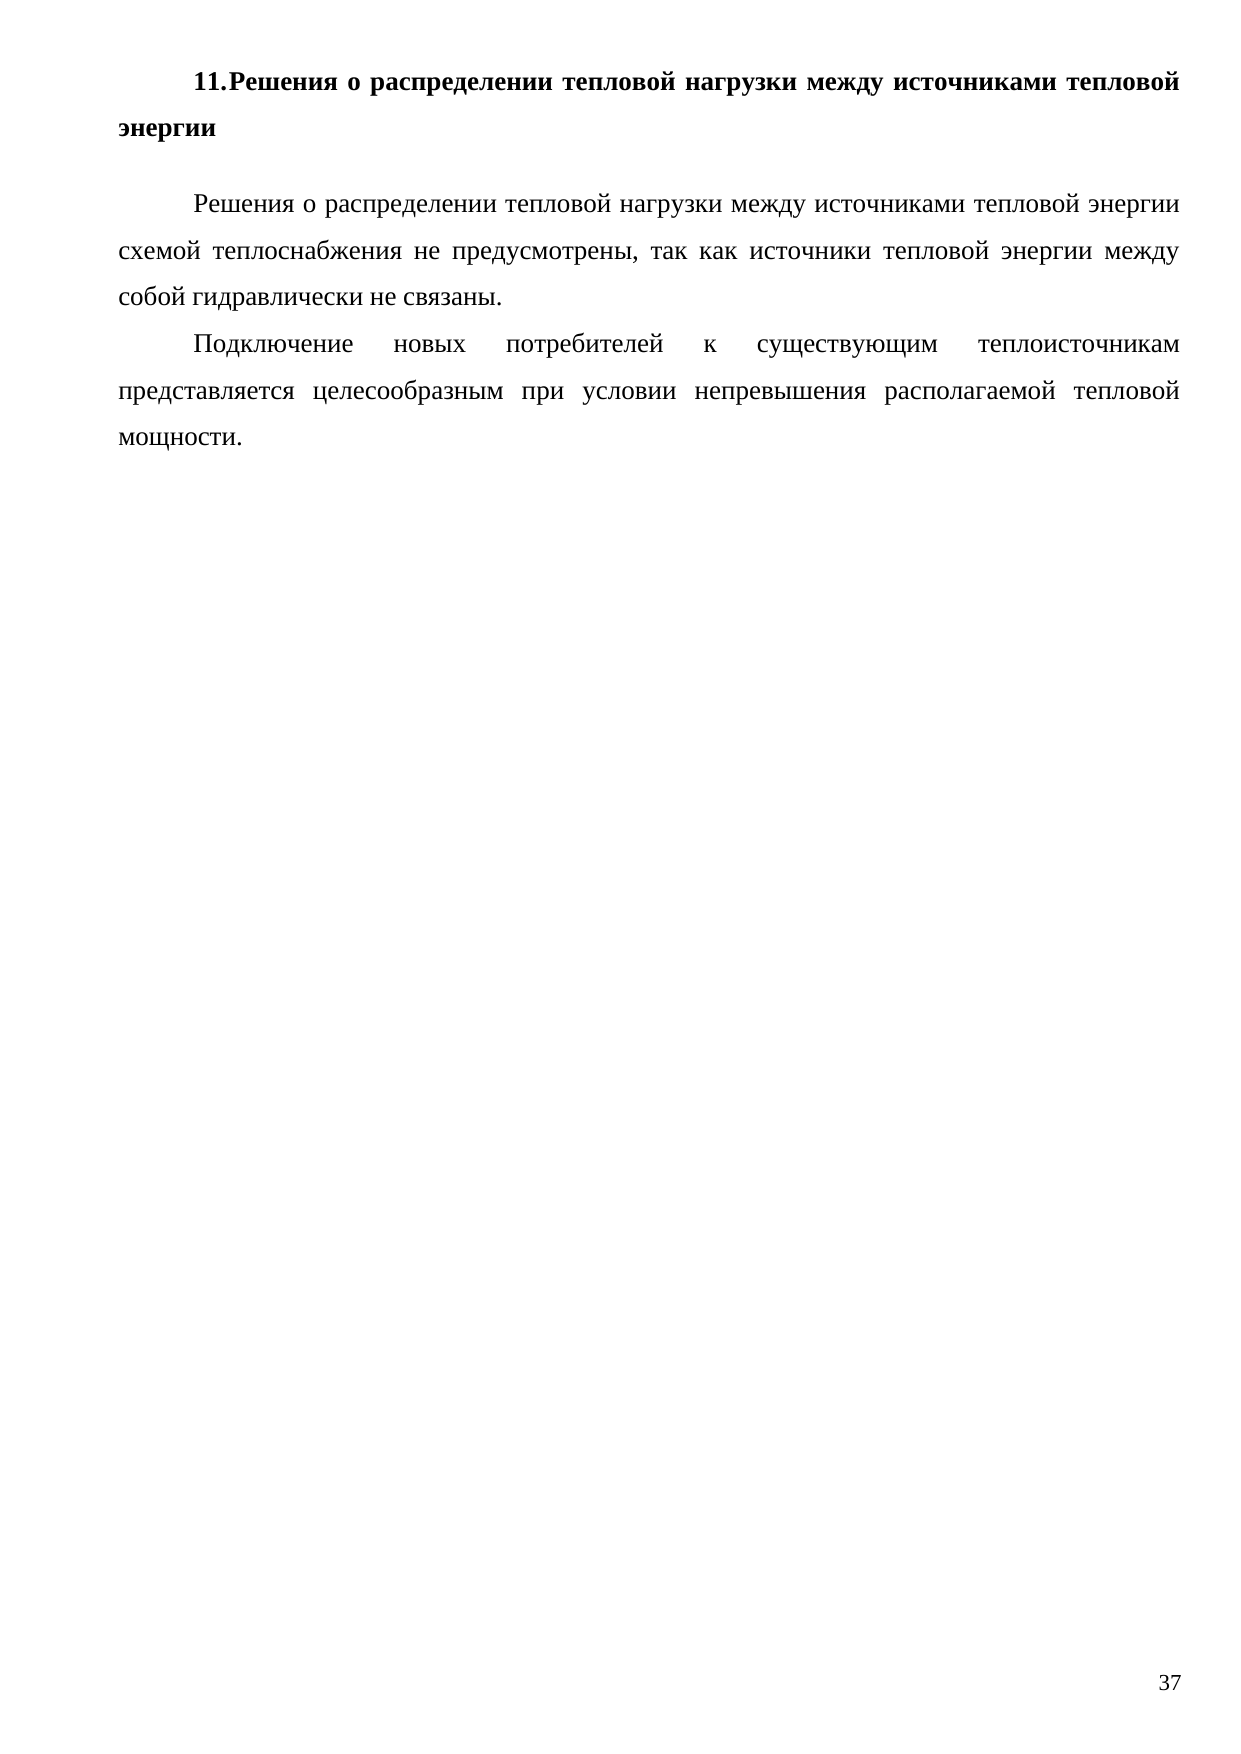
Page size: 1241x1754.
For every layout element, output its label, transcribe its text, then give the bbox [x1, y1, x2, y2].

text Решения о распределении тепловой нагрузки между источниками тепловой энергии схемой теплоснабжения не предусмотрены, так как источники тепловой энергии между собой гидравлически не связаны. [118, 187, 1181, 312]
subtitle Решения о распределении тепловой нагрузки между источниками тепловой энергии [118, 65, 1181, 143]
text Подключение новых потребителей к существующим теплоисточникам представляется целесообразным при условии непревышения располагаемой тепловой мощности. [118, 327, 1181, 452]
